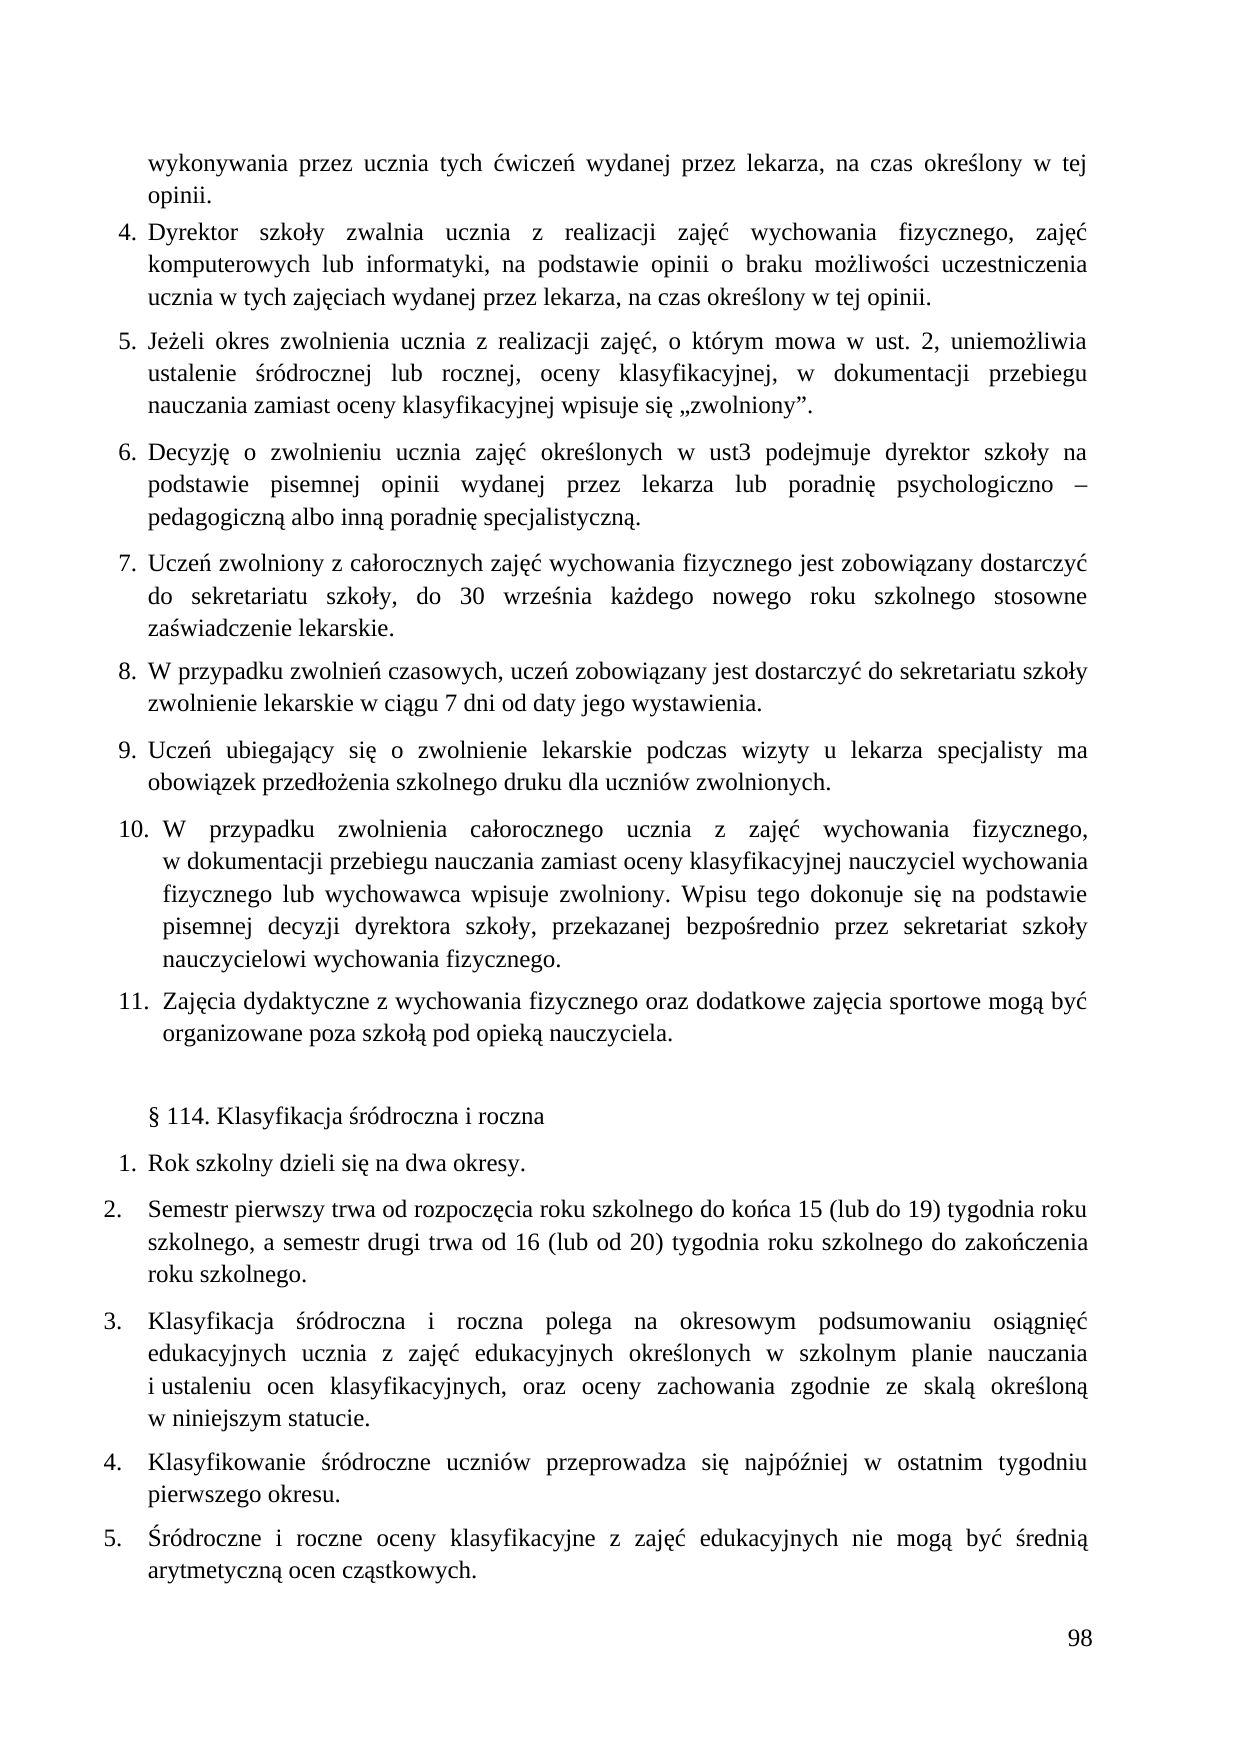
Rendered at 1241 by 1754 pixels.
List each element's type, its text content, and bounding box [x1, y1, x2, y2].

list Klasyfikowanie śródroczne uczniów przeprowadza się najpóźniej w ostatnim tygodniu pierwszego okresu. [103, 1447, 1088, 1508]
list Dyrektor szkoły zwalnia ucznia z realizacji zajęć wychowania fizycznego, zajęć komputerowych lub informatyki, na podstawie opinii o braku możliwości uczestniczenia ucznia w tych zajęciach wydanej przez lekarza, na czas określony w tej opinii. [118, 217, 1088, 310]
list Decyzję o zwolnieniu ucznia zajęć określonych w ust3 podejmuje dyrektor szkoły na podstawie pisemnej opinii wydanej przez lekarza lub poradnię psychologiczno – pedagogiczną albo inną poradnię specjalistyczną. [118, 437, 1088, 531]
text § 114. Klasyfikacja śródroczna i roczna [148, 1101, 1088, 1130]
list Śródroczne i roczne oceny klasyfikacyjne z zajęć edukacyjnych nie mogą być średnią arytmetyczną ocen cząstkowych. [103, 1523, 1088, 1584]
list Jeżeli okres zwolnienia ucznia z realizacji zajęć, o którym mowa w ust. 2, uniemożliwia ustalenie śródrocznej lub rocznej, oceny klasyfikacyjnej, w dokumentacji przebiegu nauczania zamiast oceny klasyfikacyjnej wpisuje się „zwolniony”. [118, 326, 1088, 419]
list W przypadku zwolnienia całorocznego ucznia z zajęć wychowania fizycznego, w dokumentacji przebiegu nauczania zamiast oceny klasyfikacyjnej nauczyciel wychowania fizycznego lub wychowawca wpisuje zwolniony. Wpisu tego dokonuje się na podstawie pisemnej decyzji dyrektora szkoły, przekazanej bezpośrednio przez sekretariat szkoły nauczycielowi wychowania fizycznego. [118, 814, 1088, 972]
list Uczeń ubiegający się o zwolnienie lekarskie podczas wizyty u lekarza specjalisty ma obowiązek przedłożenia szkolnego druku dla uczniów zwolnionych. [118, 735, 1088, 796]
list Zajęcia dydaktyczne z wychowania fizycznego oraz dodatkowe zajęcia sportowe mogą być organizowane poza szkołą pod opieką nauczyciela. [118, 986, 1088, 1047]
list Klasyfikacja śródroczna i roczna polega na okresowym podsumowaniu osiągnięć edukacyjnych ucznia z zajęć edukacyjnych określonych w szkolnym planie nauczania i ustaleniu ocen klasyfikacyjnych, oraz oceny zachowania zgodnie ze skalą określoną w niniejszym statucie. [103, 1306, 1088, 1432]
list Rok szkolny dzieli się na dwa okresy. [118, 1148, 1088, 1177]
list Uczeń zwolniony z całorocznych zajęć wychowania fizycznego jest zobowiązany dostarczyć do sekretariatu szkoły, do 30 września każdego nowego roku szkolnego stosowne zaświadczenie lekarskie. [118, 548, 1088, 642]
list W przypadku zwolnień czasowych, uczeń zobowiązany jest dostarczyć do sekretariatu szkoły zwolnienie lekarskie w ciągu 7 dni od daty jego wystawienia. [118, 656, 1088, 717]
list Semestr pierwszy trwa od rozpoczęcia roku szkolnego do końca 15 (lub do 19) tygodnia roku szkolnego, a semestr drugi trwa od 16 (lub od 20) tygodnia roku szkolnego do zakończenia roku szkolnego. [103, 1194, 1088, 1288]
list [118, 148, 1088, 209]
